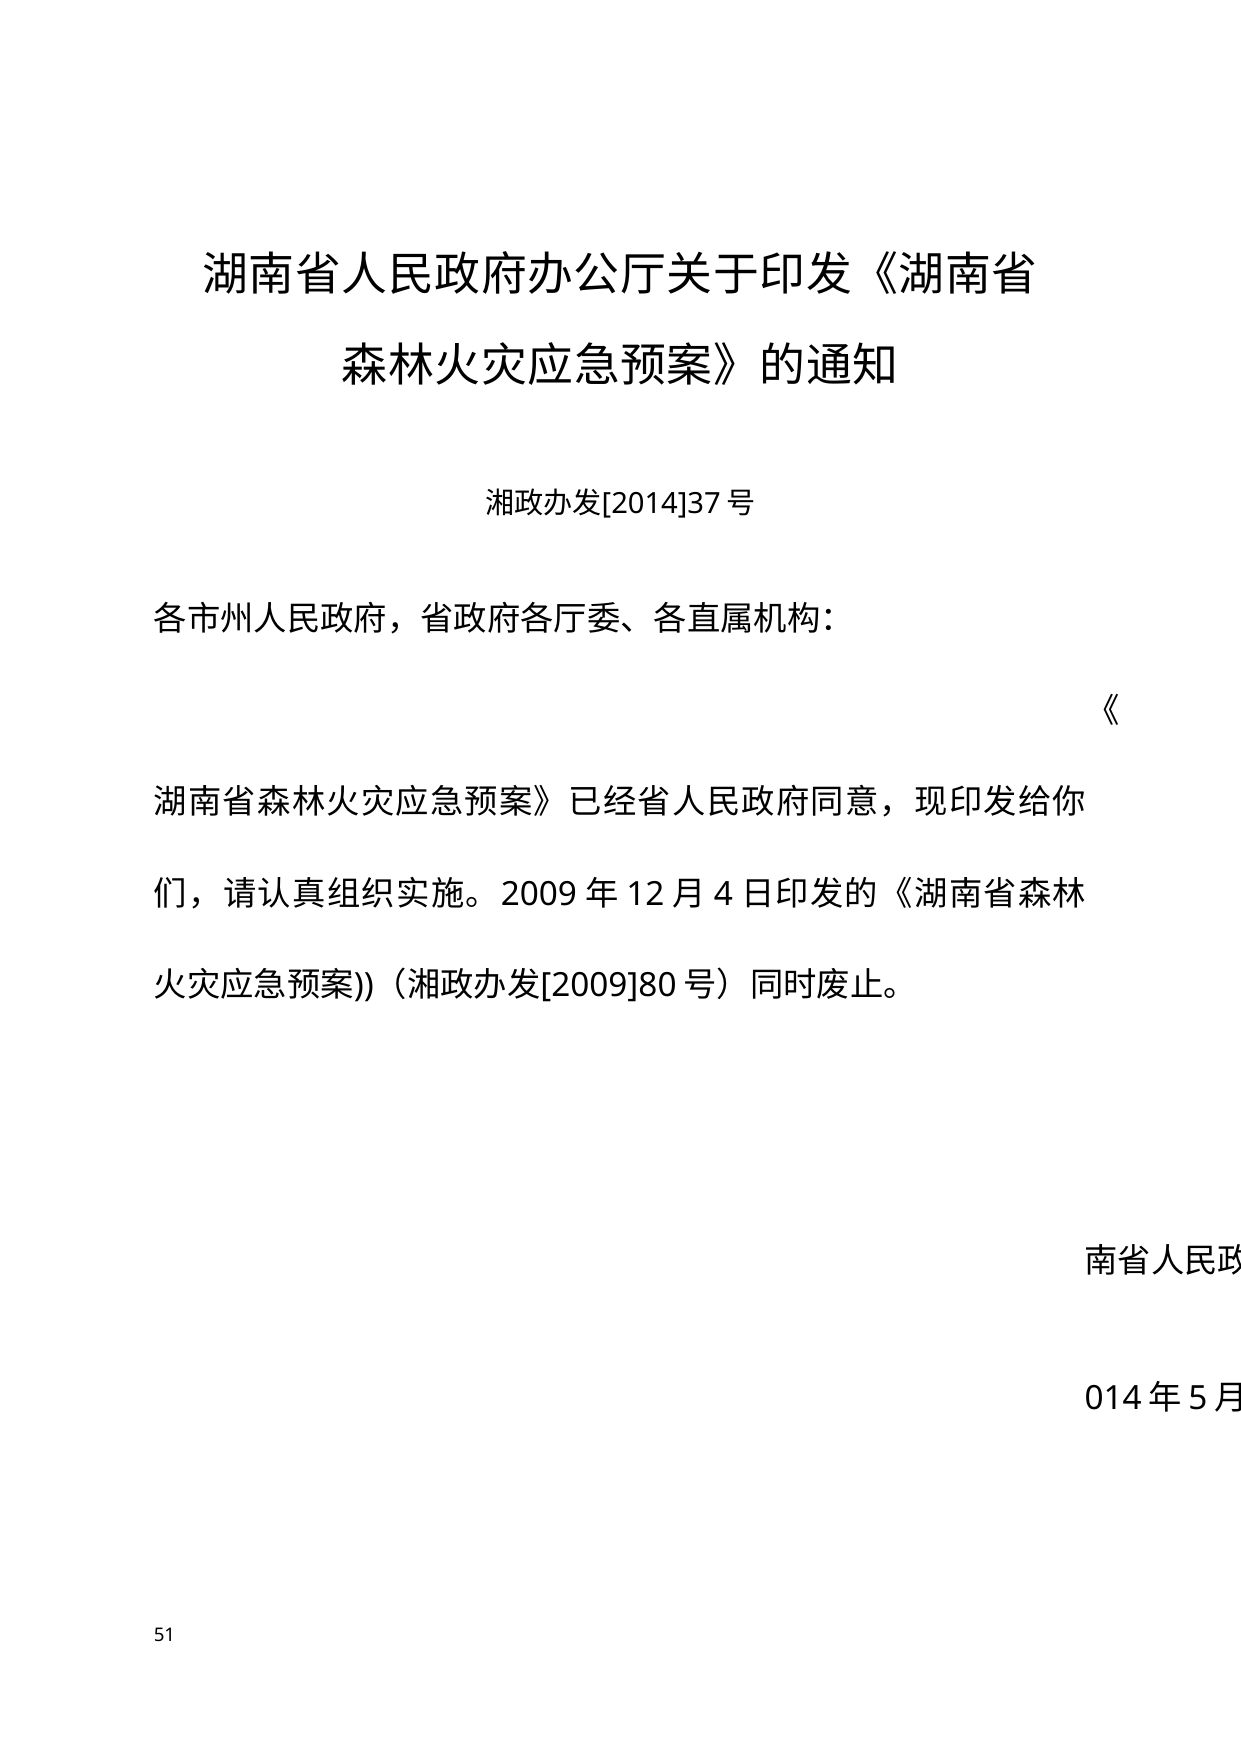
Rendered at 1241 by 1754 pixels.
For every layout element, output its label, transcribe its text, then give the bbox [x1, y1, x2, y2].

subtitle 森林火灾应急预案》的通知 [153, 316, 1087, 407]
text 湘政办发[2014]37号 [153, 478, 1087, 524]
text 湖南省人民政府办公厅 [1084, 1120, 1240, 1303]
text 《湖南省森林火灾应急预案》已经省人民政府同意，现印发给你们，请认真组织实施。2009年12月4日印发的《湖南省森林火灾应急预案))（湘政办发[2009]80号）同时废止。 [153, 662, 1087, 1028]
text 2014年5月30日 [1084, 1303, 1240, 1441]
text 各市州人民政府，省政府各厅委、各直属机构： [153, 570, 1087, 662]
subtitle 湖南省人民政府办公厅关于印发《湖南省 [153, 224, 1087, 316]
